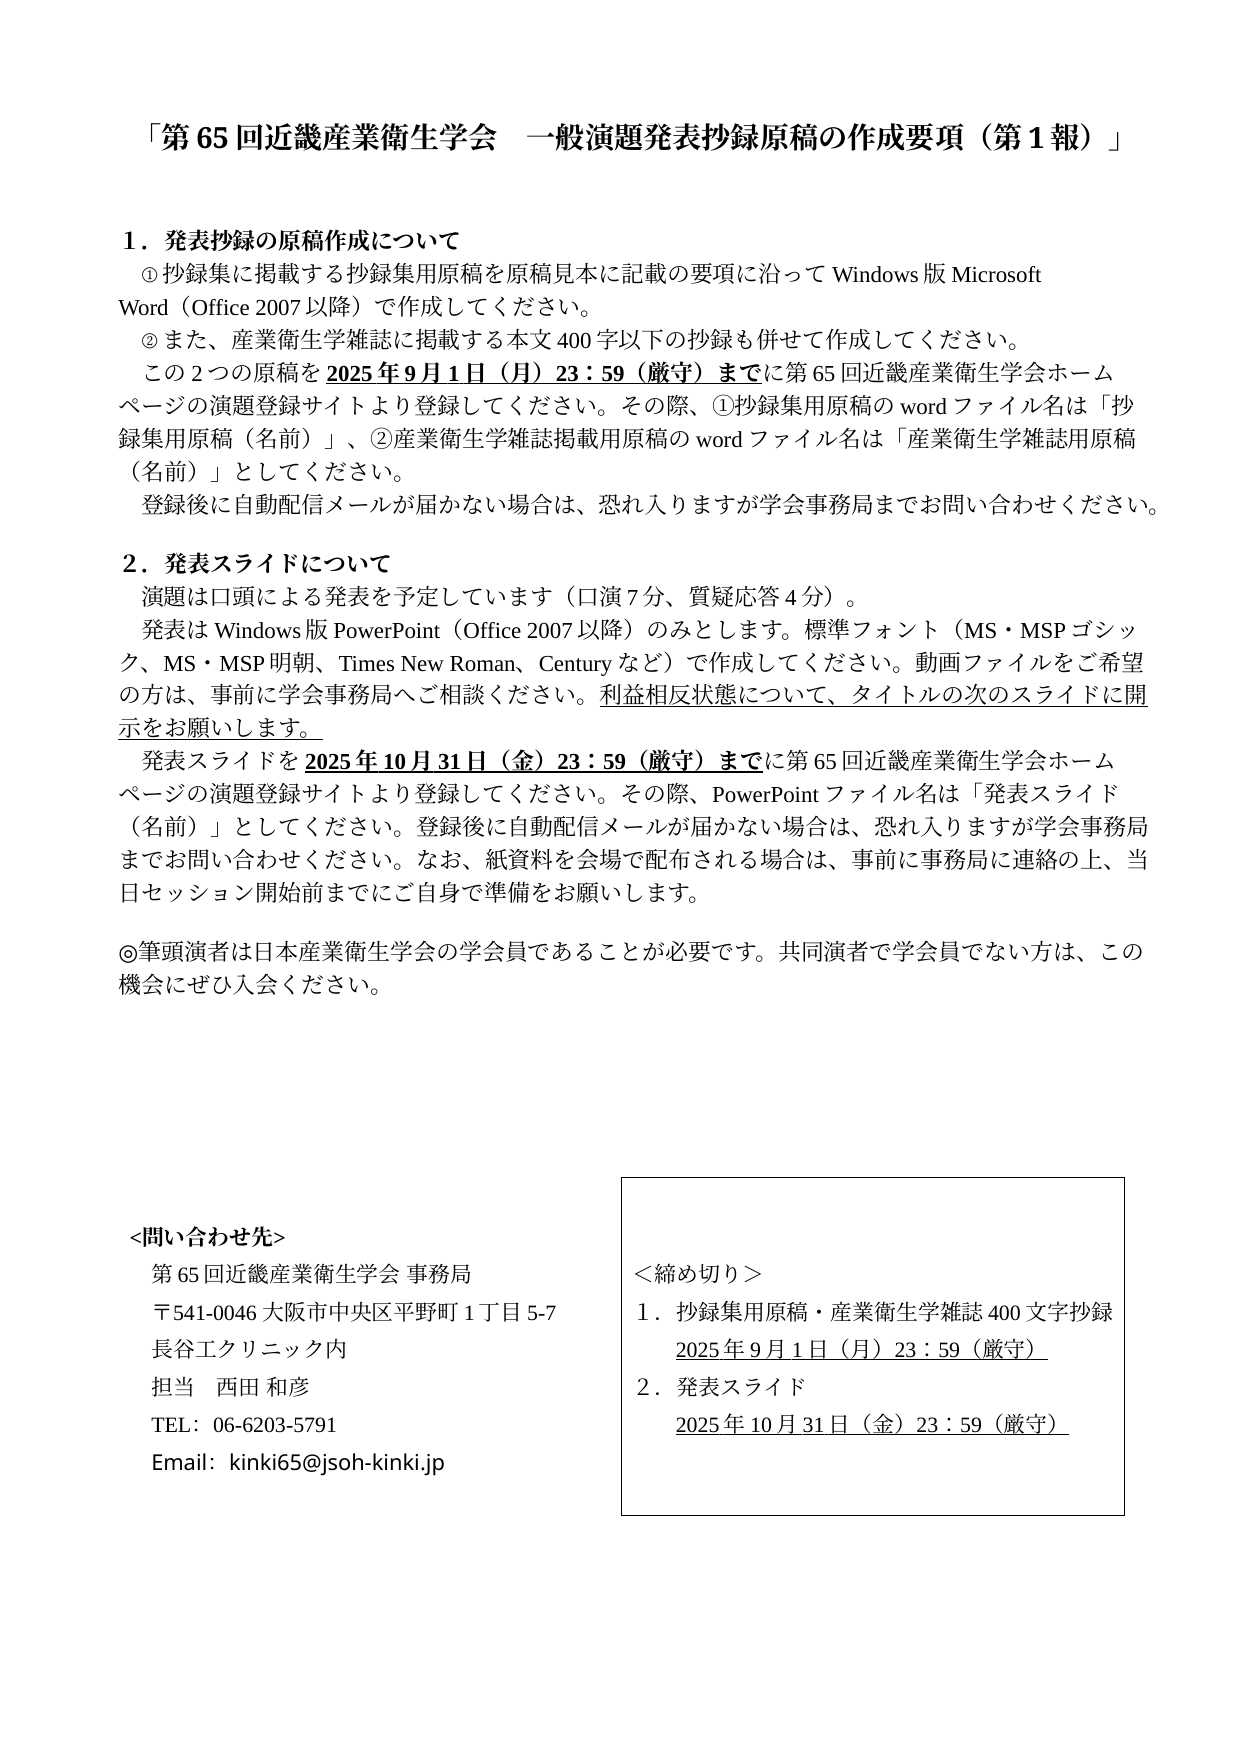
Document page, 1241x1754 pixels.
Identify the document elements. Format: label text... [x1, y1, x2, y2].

text １．発表抄録の原稿作成について [118, 223, 1152, 256]
text 発表スライドを2025年10月31日（金）23：59（厳守）までに第65回近畿産業衛生学会ホームページの演題登録サイトより登録してください。その際、PowerPointファイル名は「発表スライド（名前）」としてください。登録後に自動配信メールが届かない場合は、恐れ入りますが学会事務局までお問い合わせください。なお、紙資料を会場で配布される場合は、事前に事務局に連絡の上、当日セッション開始前までにご自身で準備をお願いします。 [118, 743, 1152, 908]
text 発表はWindows版PowerPoint（Office 2007以降）のみとします。標準フォント（MS・MSPゴシック、MS・MSP明朝、Times New Roman、Centuryなど）で作成してください。動画ファイルをご希望の方は、事前に学会事務局へご相談ください。利益相反状態について、タイトルの次のスライドに開示をお願いします。 [118, 612, 1152, 743]
text 演題は口頭による発表を予定しています（口演7分、質疑応答4分）。 [118, 579, 1152, 612]
text ◎筆頭演者は日本産業衛生学会の学会員であることが必要です。共同演者で学会員でない方は、この機会にぜひ入会ください。 [118, 934, 1152, 1000]
text ２．発表スライドについて [118, 546, 1152, 579]
text 「第65回近畿産業衛生学会 一般演題発表抄録原稿の作成要項（第1報）」 [118, 118, 1152, 156]
table_header ＜締め切り＞ １．抄録集用原稿・産業衛生学雑誌400文字抄録 2025年9月1日（月）23：59（厳守） ２．発表スライド 2025年10月31日（金）23：59（厳守） [622, 1178, 1124, 1515]
table_header <問い合わせ先> 第65回近畿産業衛生学会 事務局 〒541-0046 大阪市中央区平野町1丁目5-7 長谷工クリニック内 担当 西田 和彦 TEL：06-6203-5791 Email：kinki65@jsoh-kinki.jp [118, 1177, 621, 1515]
text ②また、産業衛生学雑誌に掲載する本文400字以下の抄録も併せて作成してください。 [118, 322, 1152, 355]
text この2つの原稿を2025年9月1日（月）23：59（厳守）までに第65回近畿産業衛生学会ホームページの演題登録サイトより登録してください。その際、①抄録集用原稿のwordファイル名は「抄録集用原稿（名前）」、②産業衛生学雑誌掲載用原稿のwordファイル名は「産業衛生学雑誌用原稿（名前）」としてください。 [118, 355, 1152, 487]
text 登録後に自動配信メールが届かない場合は、恐れ入りますが学会事務局までお問い合わせください。 [118, 487, 1152, 519]
text ①抄録集に掲載する抄録集用原稿を原稿見本に記載の要項に沿ってWindows版Microsoft Word（Office 2007以降）で作成してください。 [118, 256, 1152, 322]
